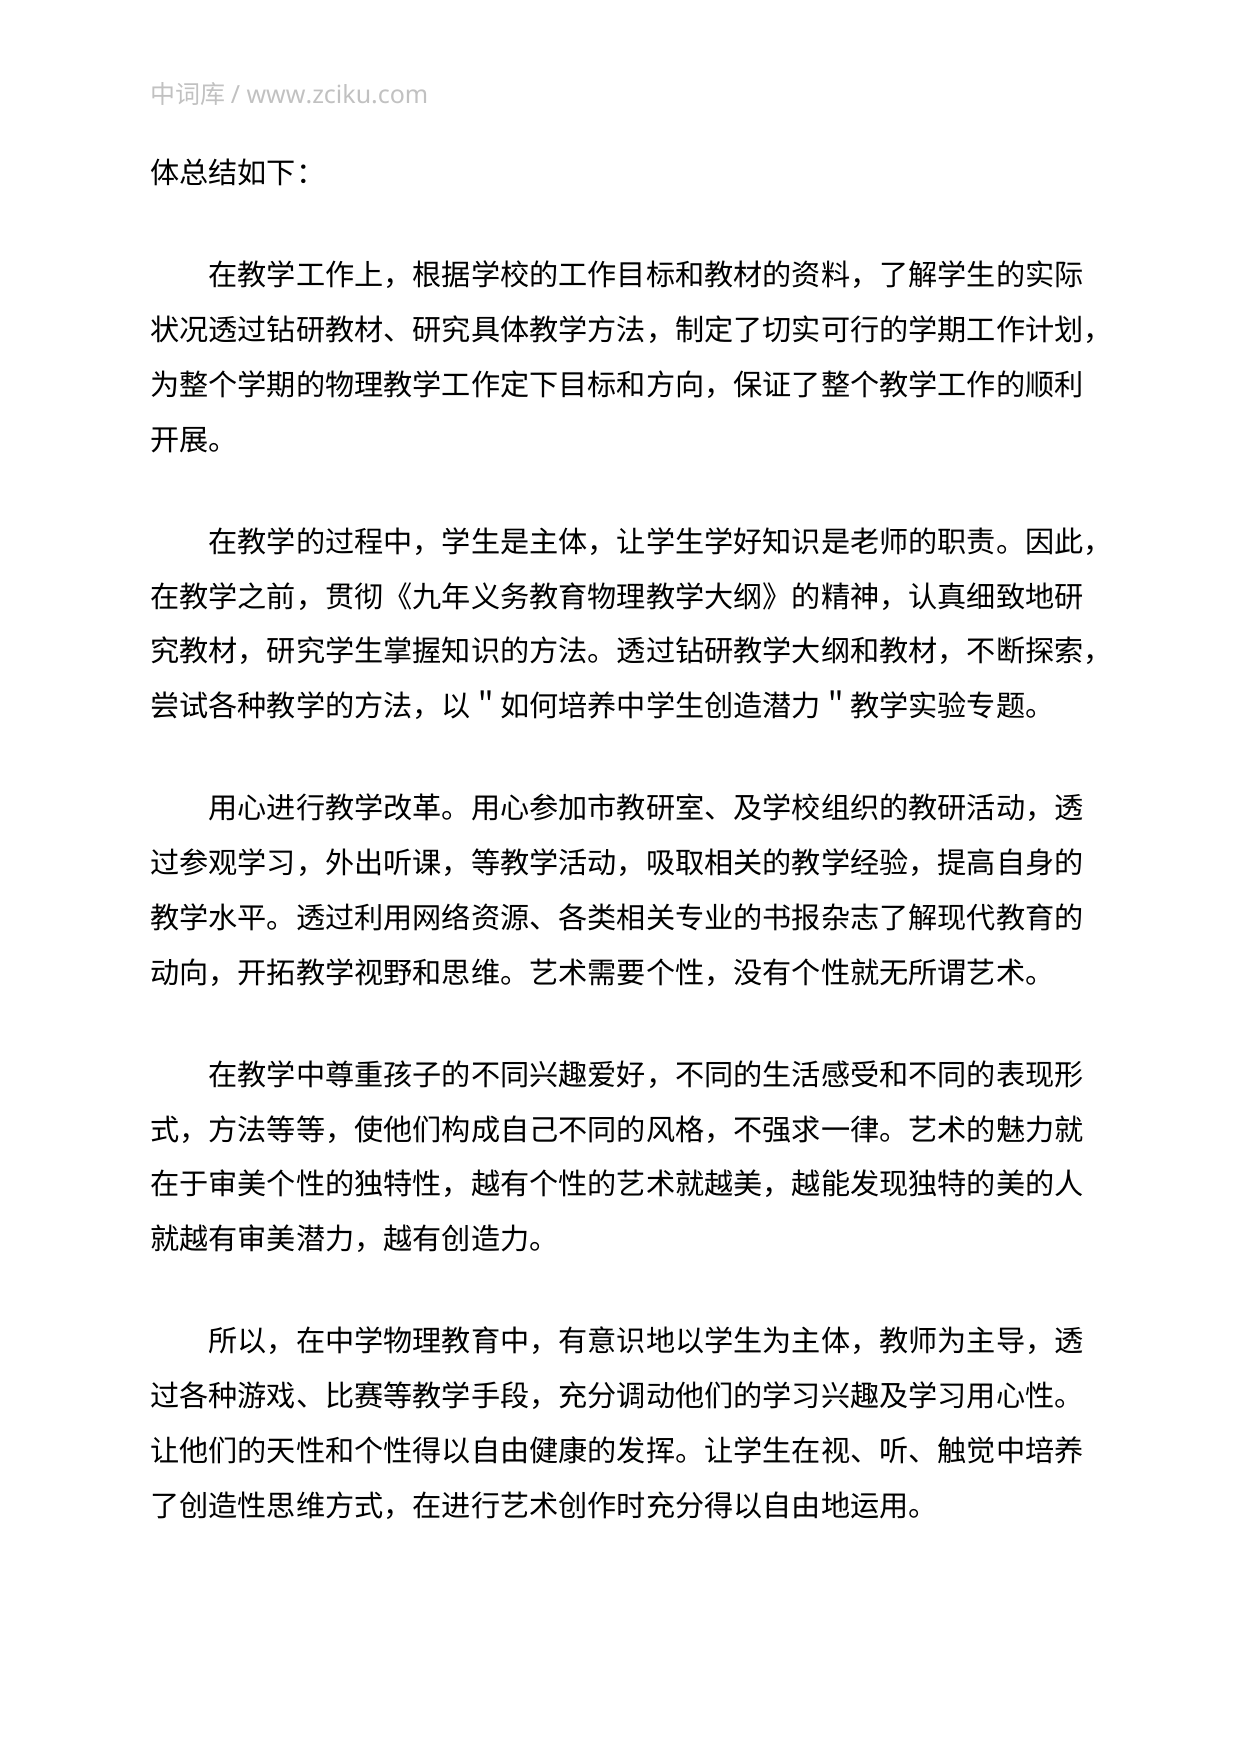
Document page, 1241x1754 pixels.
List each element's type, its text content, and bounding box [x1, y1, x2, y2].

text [150, 150, 1090, 192]
text 在教学中尊重孩子的不同兴趣爱好，不同的生活感受和不同的表现形式，方法等等，使他们构成自己不同的风格，不强求一律。艺术的魅力就在于审美个性的独特性，越有个性的艺术就越美，越能发现独特的美的人就越有审美潜力，越有创造力。 [150, 1051, 1090, 1258]
text 在教学工作上，根据学校的工作目标和教材的资料，了解学生的实际状况透过钻研教材、研究具体教学方法，制定了切实可行的学期工作计划，为整个学期的物理教学工作定下目标和方向，保证了整个教学工作的顺利开展。 [150, 252, 1090, 459]
text 在教学的过程中，学生是主体，让学生学好知识是老师的职责。因此，在教学之前，贯彻《九年义务教育物理教学大纲》的精神，认真细致地研究教材，研究学生掌握知识的方法。透过钻研教学大纲和教材，不断探索，尝试各种教学的方法，以＂如何培养中学生创造潜力＂教学实验专题。 [150, 518, 1090, 725]
text 用心进行教学改革。用心参加市教研室、及学校组织的教研活动，透过参观学习，外出听课，等教学活动，吸取相关的教学经验，提高自身的教学水平。透过利用网络资源、各类相关专业的书报杂志了解现代教育的动向，开拓教学视野和思维。艺术需要个性，没有个性就无所谓艺术。 [150, 785, 1090, 992]
text 所以，在中学物理教育中，有意识地以学生为主体，教师为主导，透过各种游戏、比赛等教学手段，充分调动他们的学习兴趣及学习用心性。让他们的天性和个性得以自由健康的发挥。让学生在视、听、触觉中培养了创造性思维方式，在进行艺术创作时充分得以自由地运用。 [150, 1318, 1090, 1524]
